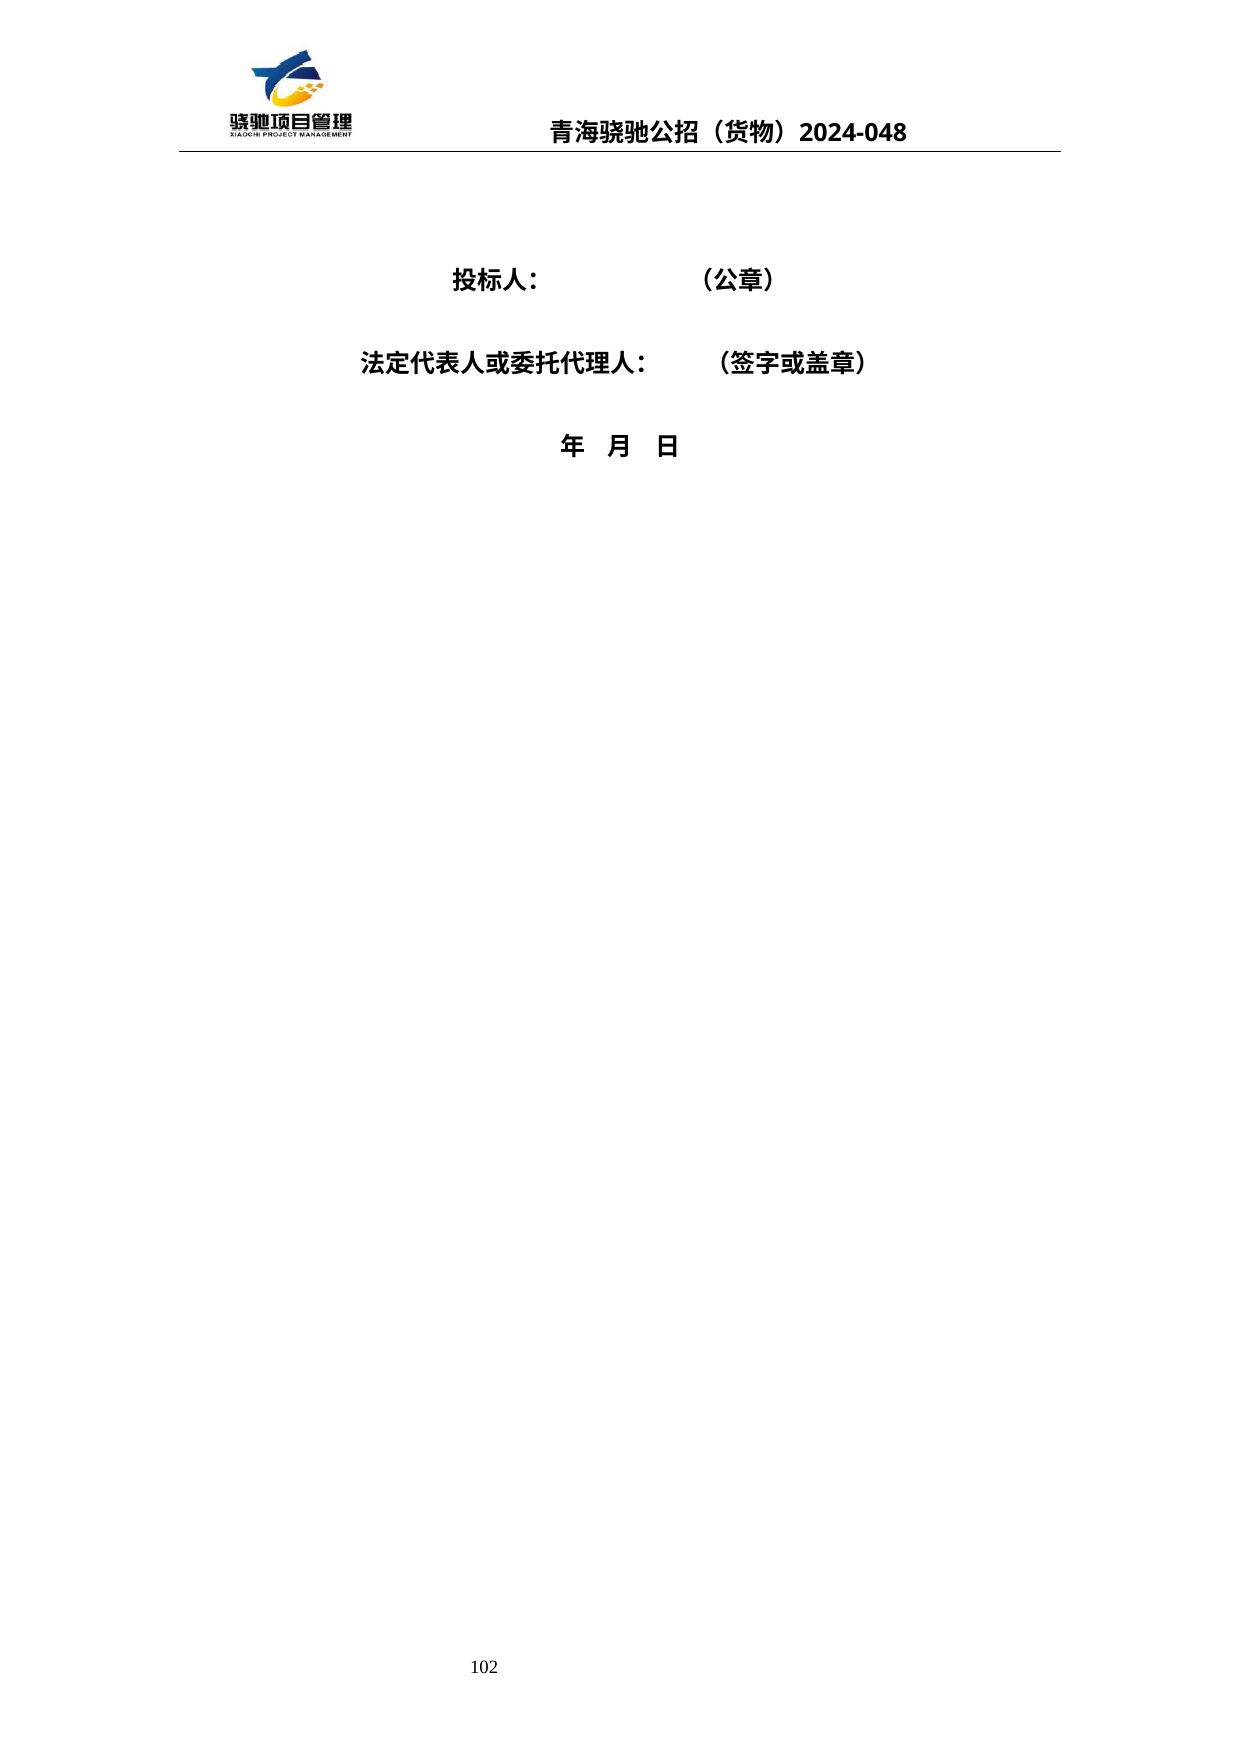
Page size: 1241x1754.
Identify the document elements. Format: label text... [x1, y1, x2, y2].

text 法定代表人或委托代理人： （签字或盖章） [187, 329, 1052, 394]
text 年 月 日 [187, 412, 1052, 477]
picture [187, 43, 390, 142]
text 投标人： （公章） [187, 246, 1052, 311]
